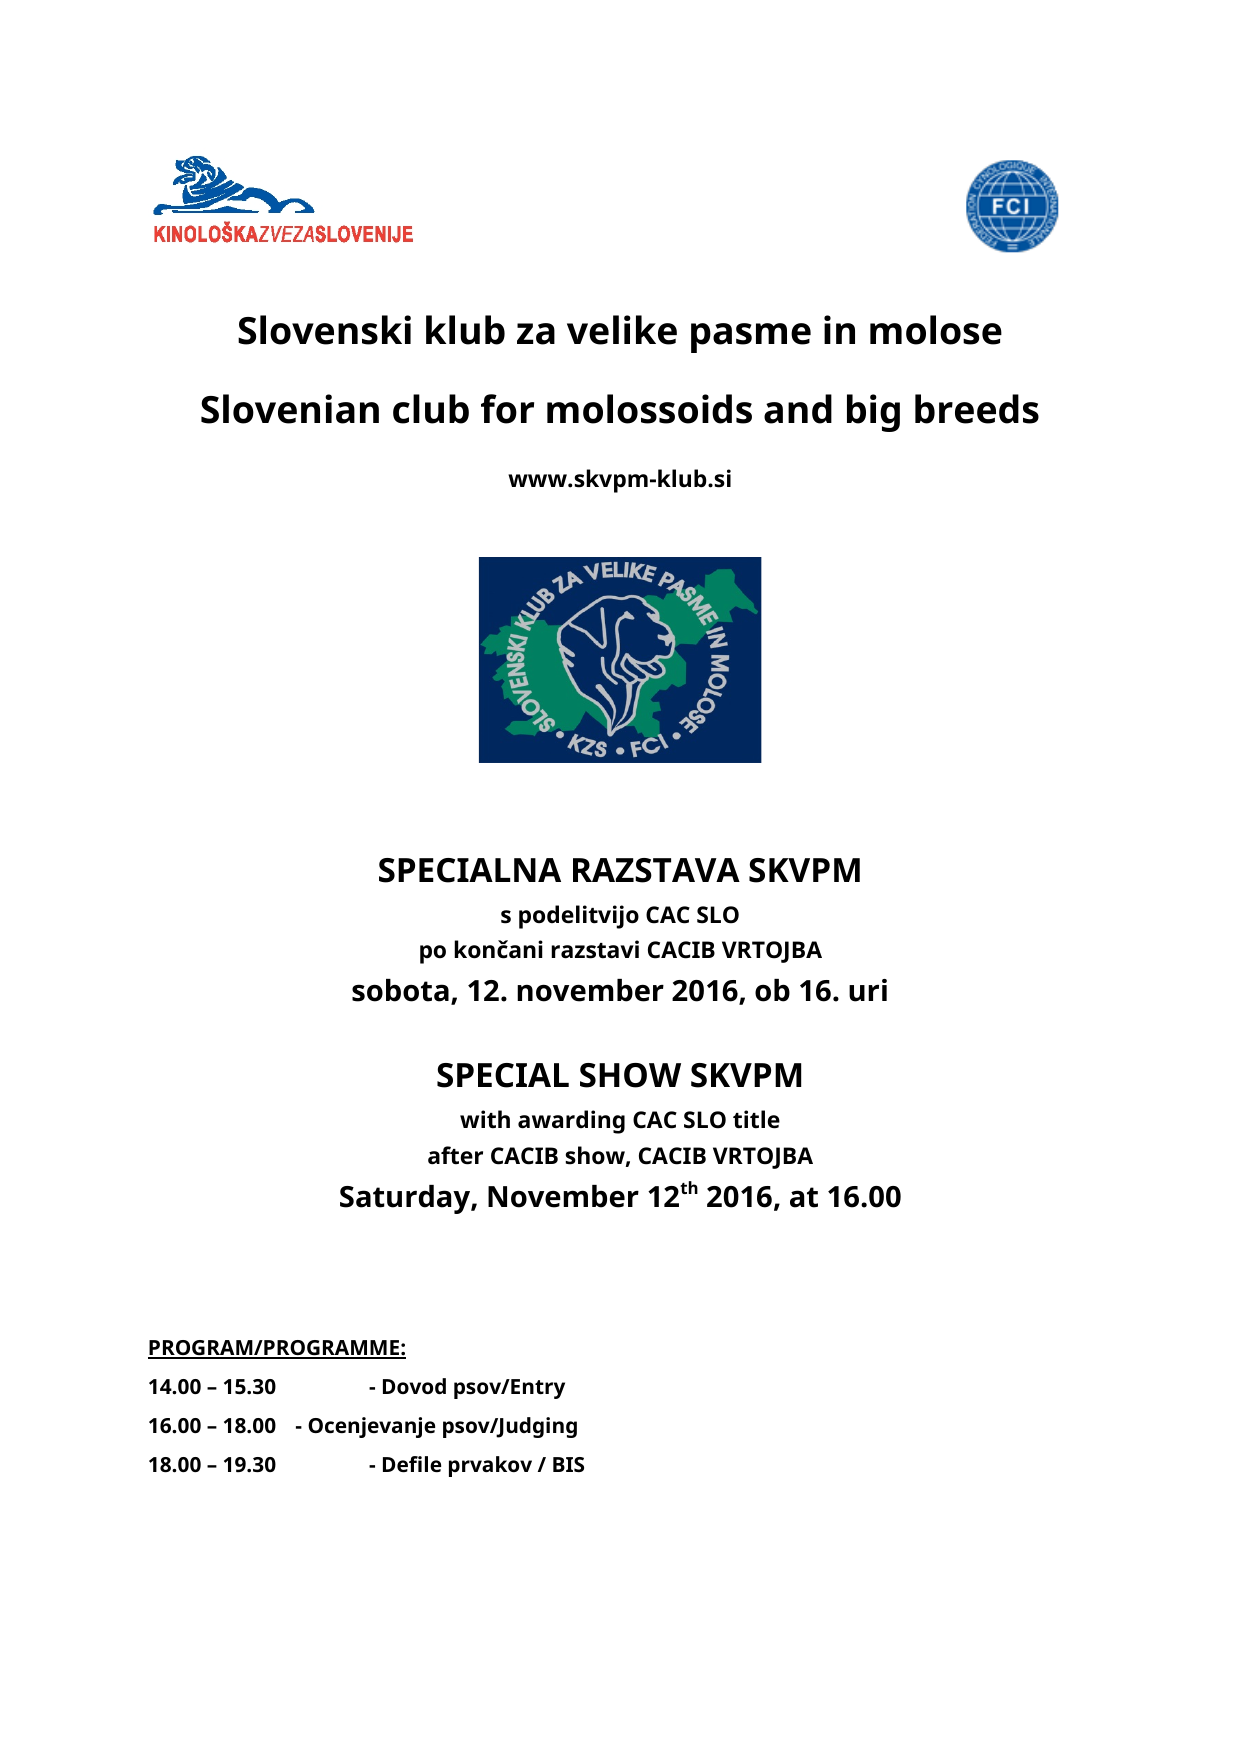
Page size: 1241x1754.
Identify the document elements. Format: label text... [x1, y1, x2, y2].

text Slovenian club for molossoids and big breeds [148, 384, 1093, 435]
text 18.00 – 19.30 - Defile prvakov / BIS [148, 1450, 1093, 1478]
text SPECIAL SHOW SKVPM [148, 1052, 1093, 1097]
text po končani razstavi CACIB VRTOJBA [148, 934, 1093, 966]
text Saturday, November 12th 2016, at 16.00 [148, 1176, 1093, 1216]
picture [965, 159, 1060, 254]
text www.skvpm-klub.si [148, 463, 1093, 494]
text 16.00 – 18.00 - Ocenjevanje psov/Judging [148, 1411, 1093, 1439]
text 14.00 – 15.30 - Dovod psov/Entry [148, 1372, 1093, 1400]
text after CACIB show, CACIB VRTOJBA [148, 1140, 1093, 1171]
text PROGRAM/PROGRAMME: [148, 1333, 1093, 1362]
picture [147, 147, 418, 248]
text s podelitvijo CAC SLO [148, 898, 1093, 930]
picture [478, 557, 762, 763]
text sobota, 12. november 2016, ob 16. uri [148, 970, 1093, 1010]
text with awarding CAC SLO title [148, 1104, 1093, 1135]
text Slovenski klub za velike pasme in molose [148, 304, 1093, 355]
text SPECIALNA RAZSTAVA SKVPM [148, 846, 1093, 892]
